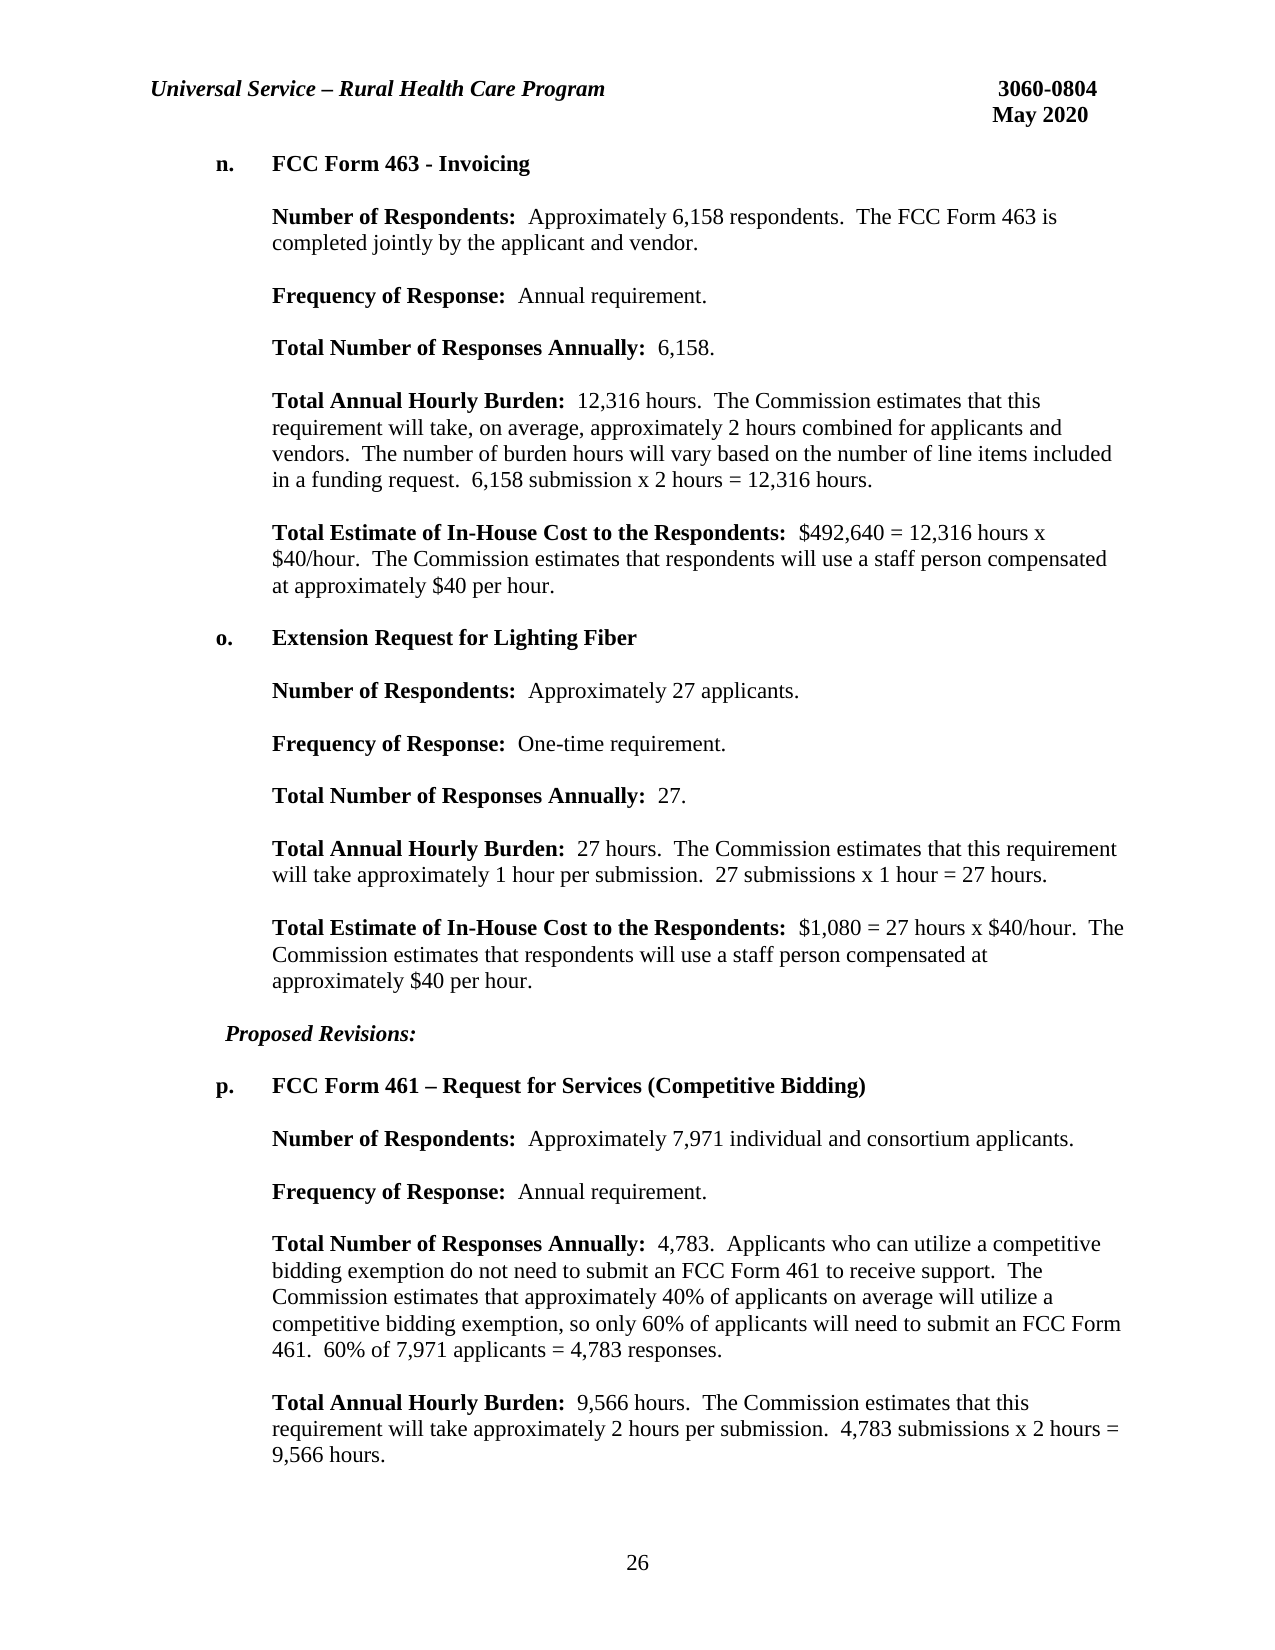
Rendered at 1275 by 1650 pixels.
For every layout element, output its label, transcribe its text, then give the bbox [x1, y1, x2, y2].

text Total Annual Hourly Burden: 9,566 hours. The Commission estimates that this requirement will take approximately 2 hours per submission. 4,783 submissions x 2 hours = 9,566 hours. [272, 1389, 1125, 1468]
list FCC Form 461 – Request for Services (Competitive Bidding) [216, 1072, 1125, 1099]
text Frequency of Response: Annual requirement. [272, 1178, 1125, 1204]
list Extension Request for Lighting Fiber [216, 624, 1125, 651]
text Frequency of Response: Annual requirement. [272, 282, 1125, 308]
text Total Number of Responses Annually: 27. [272, 782, 1125, 809]
text Total Number of Responses Annually: 4,783. Applicants who can utilize a competitive bidding exemption do not need to submit an FCC Form 461 to receive support. The Commission estimates that approximately 40% of applicants on average will utilize a competitive bidding exemption, so only 60% of applicants will need to submit an FCC Form 461. 60% of 7,971 applicants = 4,783 responses. [272, 1231, 1125, 1362]
text Number of Respondents: Approximately 27 applicants. [272, 677, 1125, 703]
text Number of Respondents: Approximately 7,971 individual and consortium applicants. [272, 1125, 1125, 1151]
list FCC Form 463 - Invoicing [216, 150, 1125, 176]
text Proposed Revisions: [225, 1020, 1125, 1046]
text Number of Respondents: Approximately 6,158 respondents. The FCC Form 463 is completed jointly by the applicant and vendor. [272, 203, 1125, 255]
text Total Estimate of In-House Cost to the Respondents: $492,640 = 12,316 hours x $40/hour. The Commission estimates that respondents will use a staff person compensated at approximately $40 per hour. [272, 519, 1125, 598]
text Frequency of Response: One-time requirement. [272, 730, 1125, 756]
text Total Estimate of In-House Cost to the Respondents: $1,080 = 27 hours x $40/hour. The Commission estimates that respondents will use a staff person compensated at approximately $40 per hour. [272, 914, 1125, 993]
text Total Annual Hourly Burden: 12,316 hours. The Commission estimates that this requirement will take, on average, approximately 2 hours combined for applicants and vendors. The number of burden hours will vary based on the number of line items included in a funding request. 6,158 submission x 2 hours = 12,316 hours. [272, 387, 1125, 493]
text Total Annual Hourly Burden: 27 hours. The Commission estimates that this requirement will take approximately 1 hour per submission. 27 submissions x 1 hour = 27 hours. [272, 835, 1125, 888]
text Total Number of Responses Annually: 6,158. [272, 334, 1125, 361]
